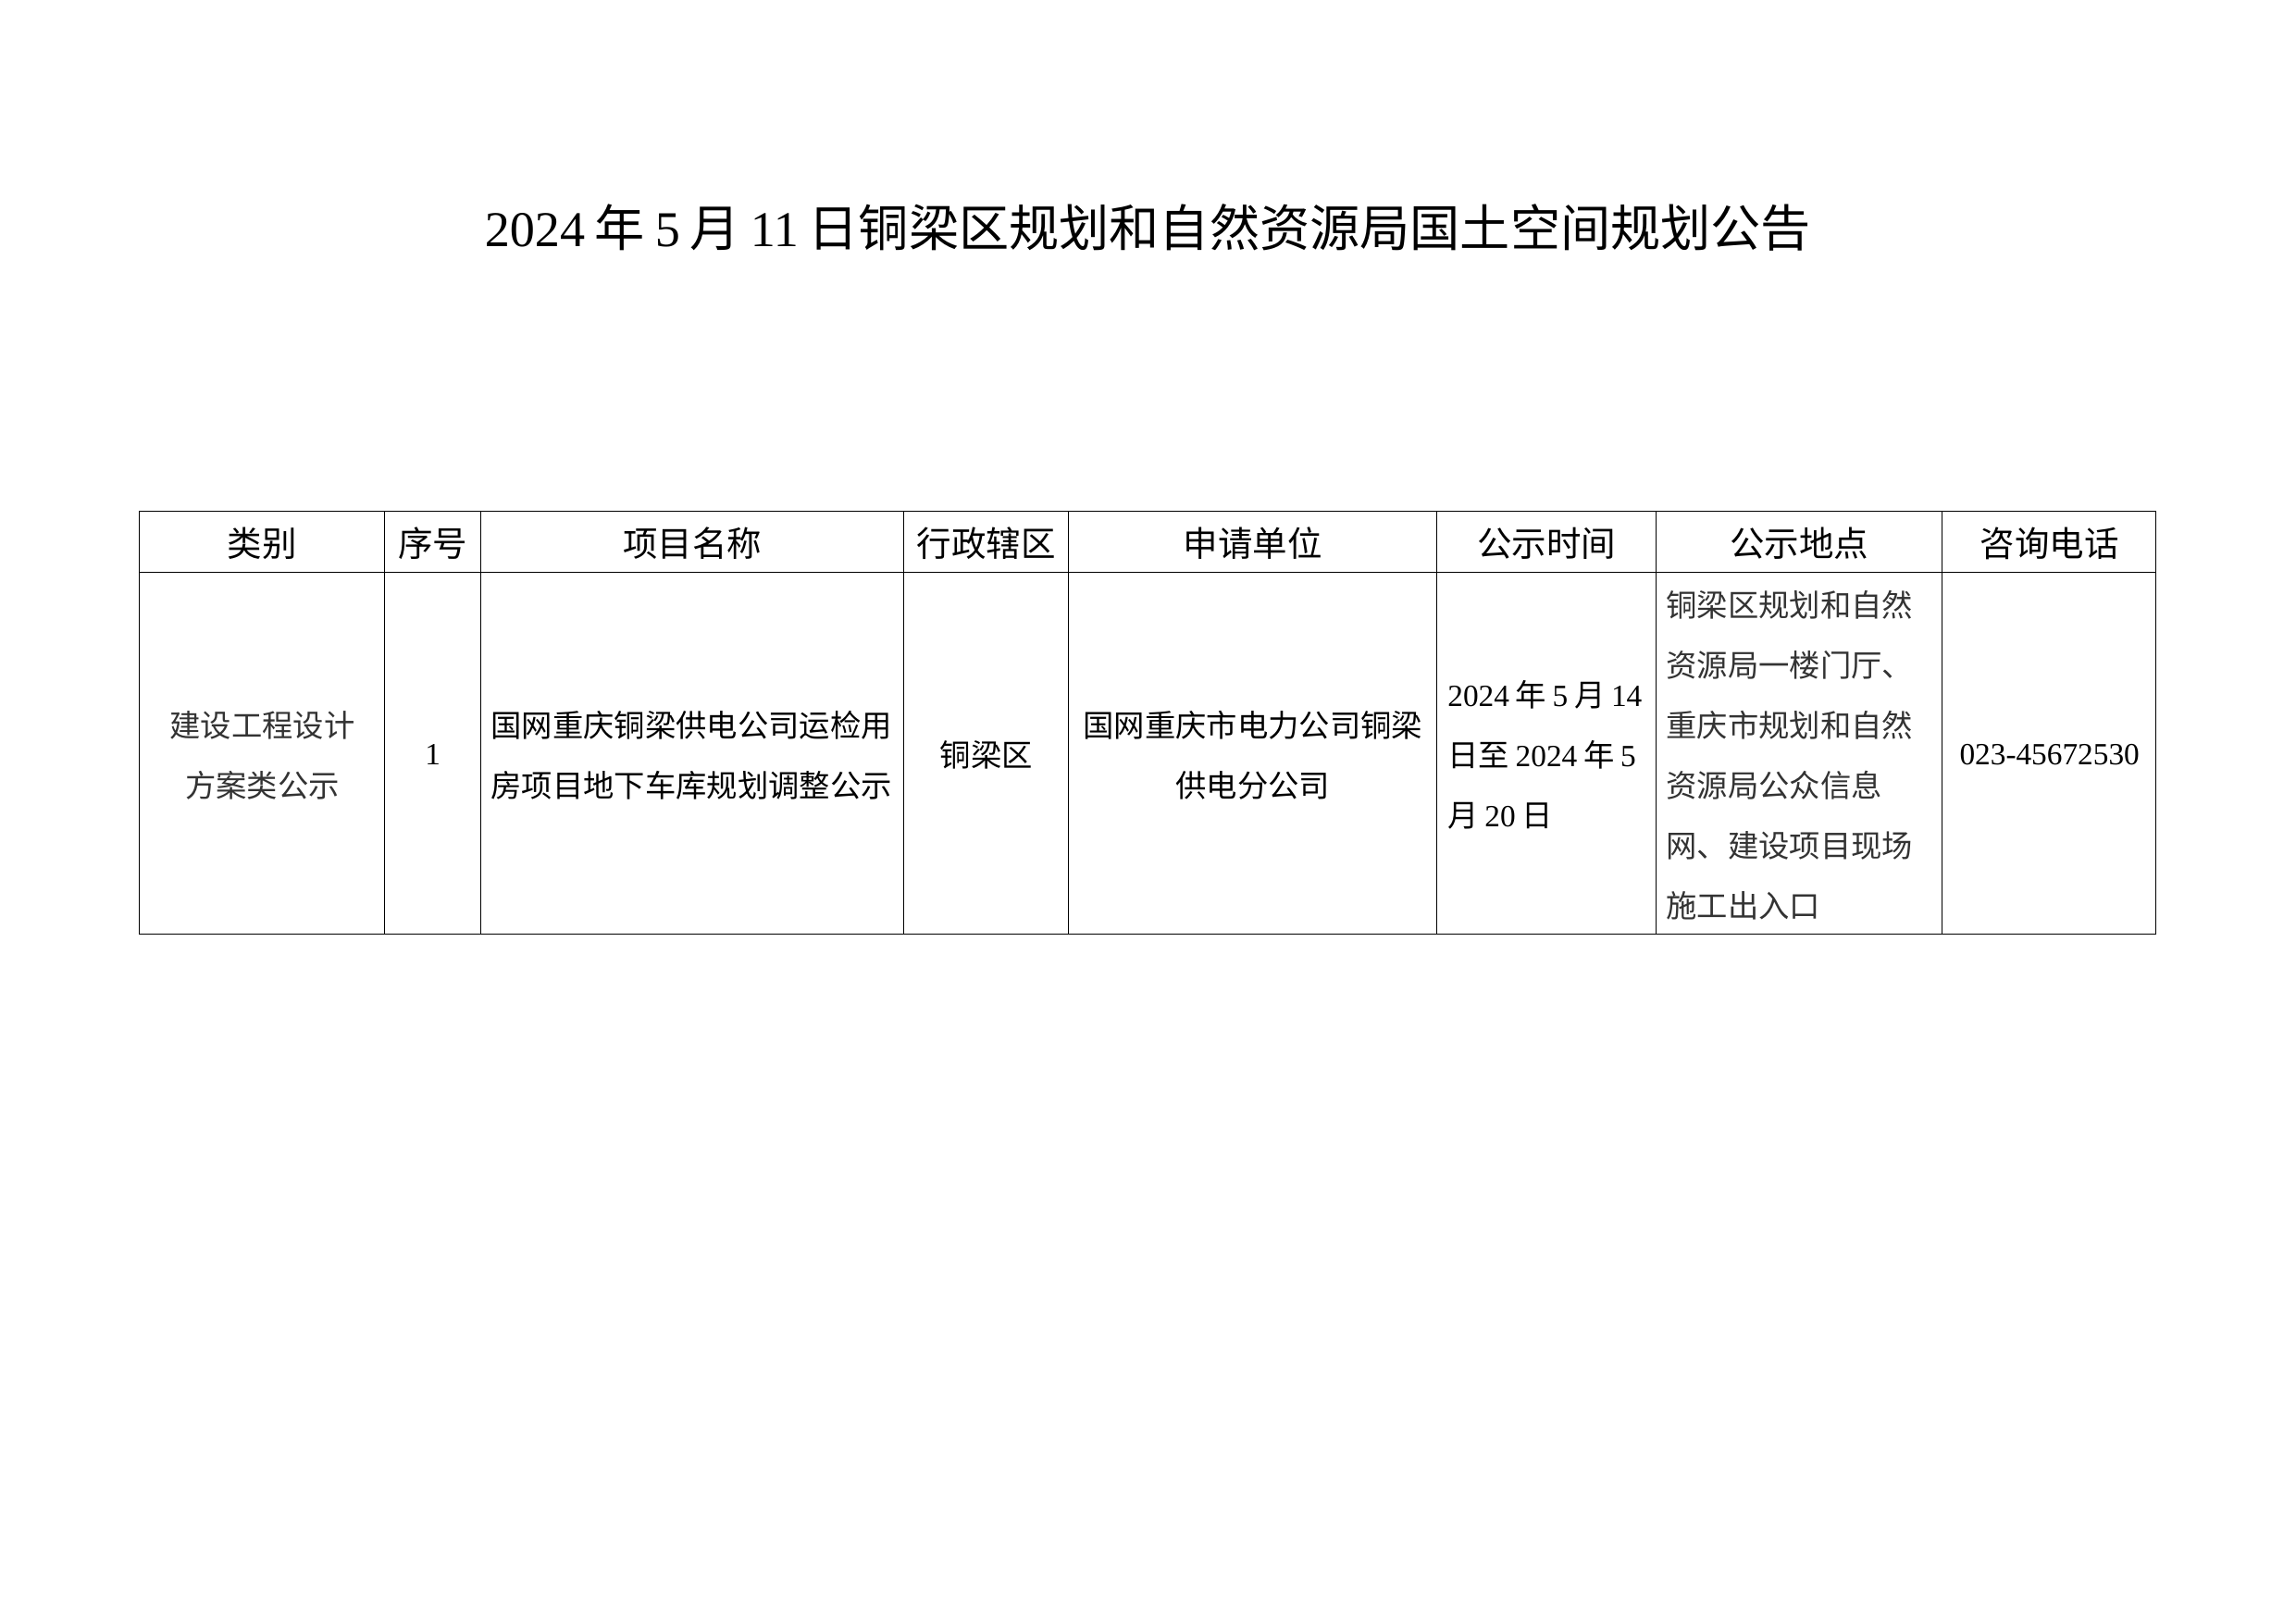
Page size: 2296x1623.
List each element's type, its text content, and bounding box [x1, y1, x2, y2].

table_cell 023-45672530 [1942, 573, 2155, 934]
table_header 申请单位 [1069, 512, 1436, 572]
table_cell 国网重庆铜梁供电公司运检用房项目地下车库规划调整公示 [481, 573, 903, 934]
table_header 公示地点 [1657, 512, 1942, 572]
table_header 序号 [385, 512, 480, 572]
table_cell 国网重庆市电力公司铜梁供电分公司 [1069, 573, 1436, 934]
table_cell 建设工程设计 方案类公示 [140, 573, 384, 934]
table_header 公示时间 [1437, 512, 1656, 572]
table_cell 铜梁区规划和自然资源局一楼门厅、重庆市规划和自然资源局公众信息网、建设项目现场施工出入口 [1657, 573, 1942, 934]
table_cell 1 [385, 573, 480, 934]
text 2024年5月11日铜梁区规划和自然资源局国土空间规划公告 [139, 180, 2156, 270]
table_header 咨询电话 [1942, 512, 2155, 572]
table_header 类别 [140, 512, 384, 572]
table_cell 2024年5月14日至2024年5月20日 [1437, 573, 1656, 934]
table_cell 铜梁区 [904, 573, 1068, 934]
table_header 项目名称 [481, 512, 903, 572]
table_header 行政辖区 [904, 512, 1068, 572]
